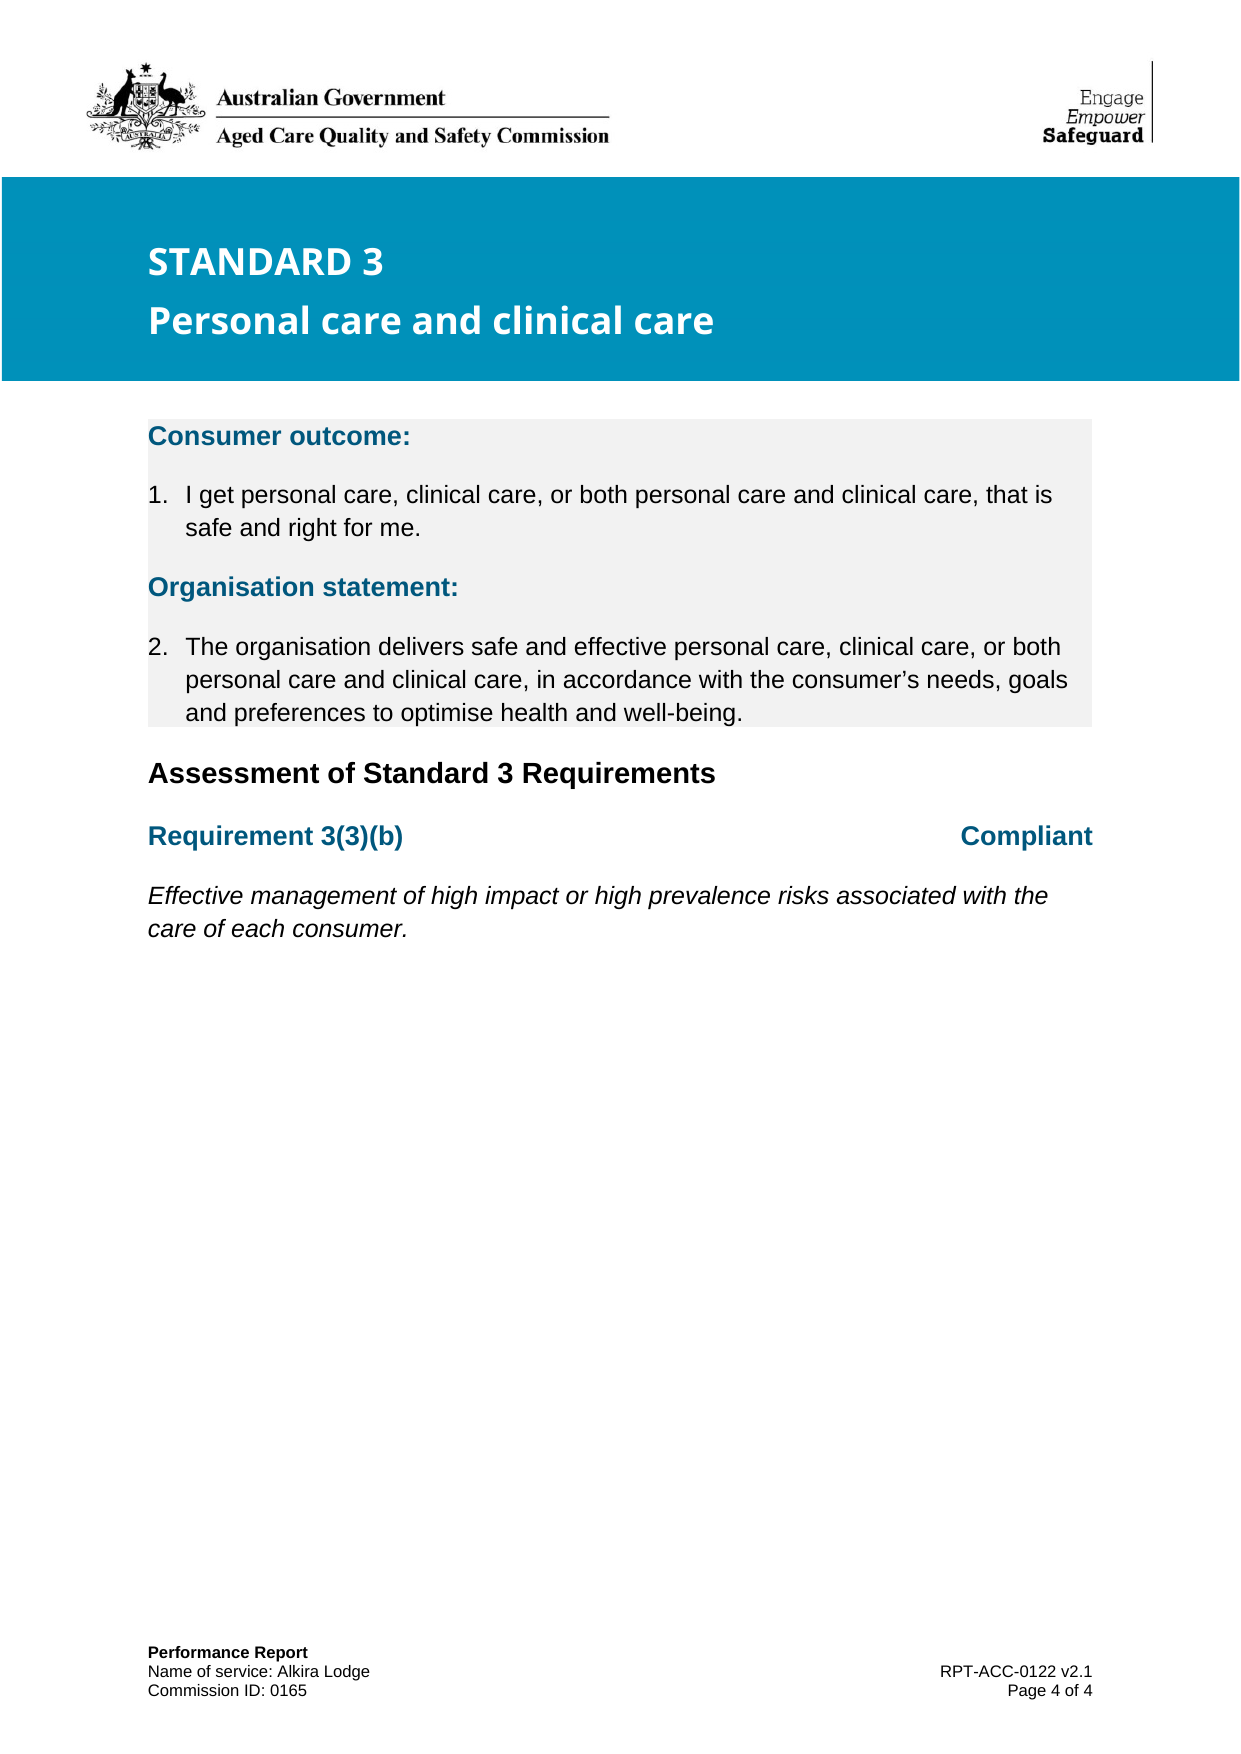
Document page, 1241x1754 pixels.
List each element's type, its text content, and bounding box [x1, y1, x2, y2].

subtitle Assessment of Standard 3 Requirements [148, 756, 1092, 790]
subtitle STANDARD 3 Personal care and clinical care [148, 236, 1092, 345]
picture [0, 1, 1241, 171]
list I get personal care, clinical care, or both personal care and clinical care, that is safe and right for me. [148, 480, 1092, 542]
list The organisation delivers safe and effective personal care, clinical care, or both personal care and clinical care, in accordance with the consumer’s needs, goals and preferences to optimise health and well-being. [148, 632, 1092, 727]
subtitle Organisation statement: [148, 571, 1092, 603]
text Effective management of high impact or high prevalence risks associated with the care of each consumer. [148, 881, 1092, 943]
subtitle Consumer outcome: [148, 419, 1092, 451]
subtitle Requirement 3(3)(b) Compliant [148, 820, 1092, 851]
